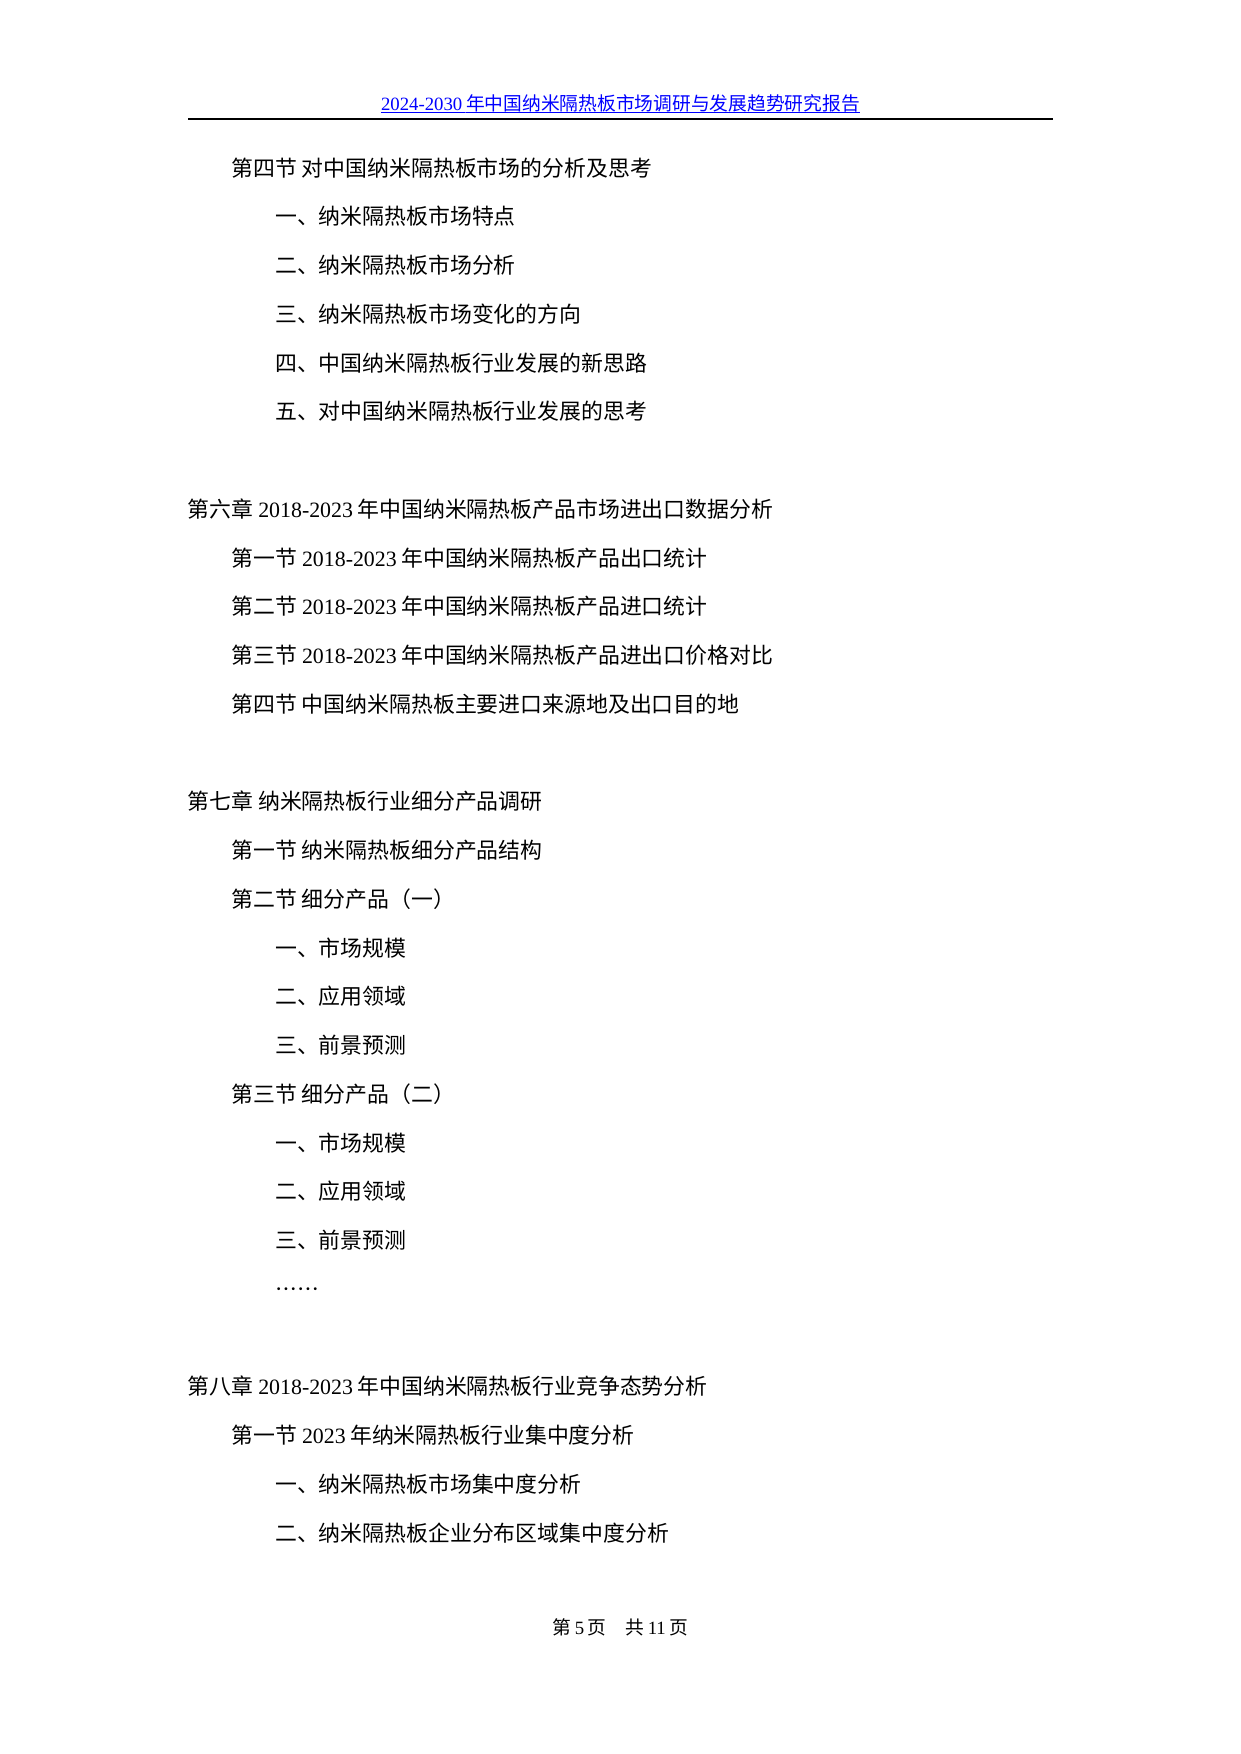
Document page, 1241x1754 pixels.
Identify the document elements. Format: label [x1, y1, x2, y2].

text [187, 150, 1053, 1548]
